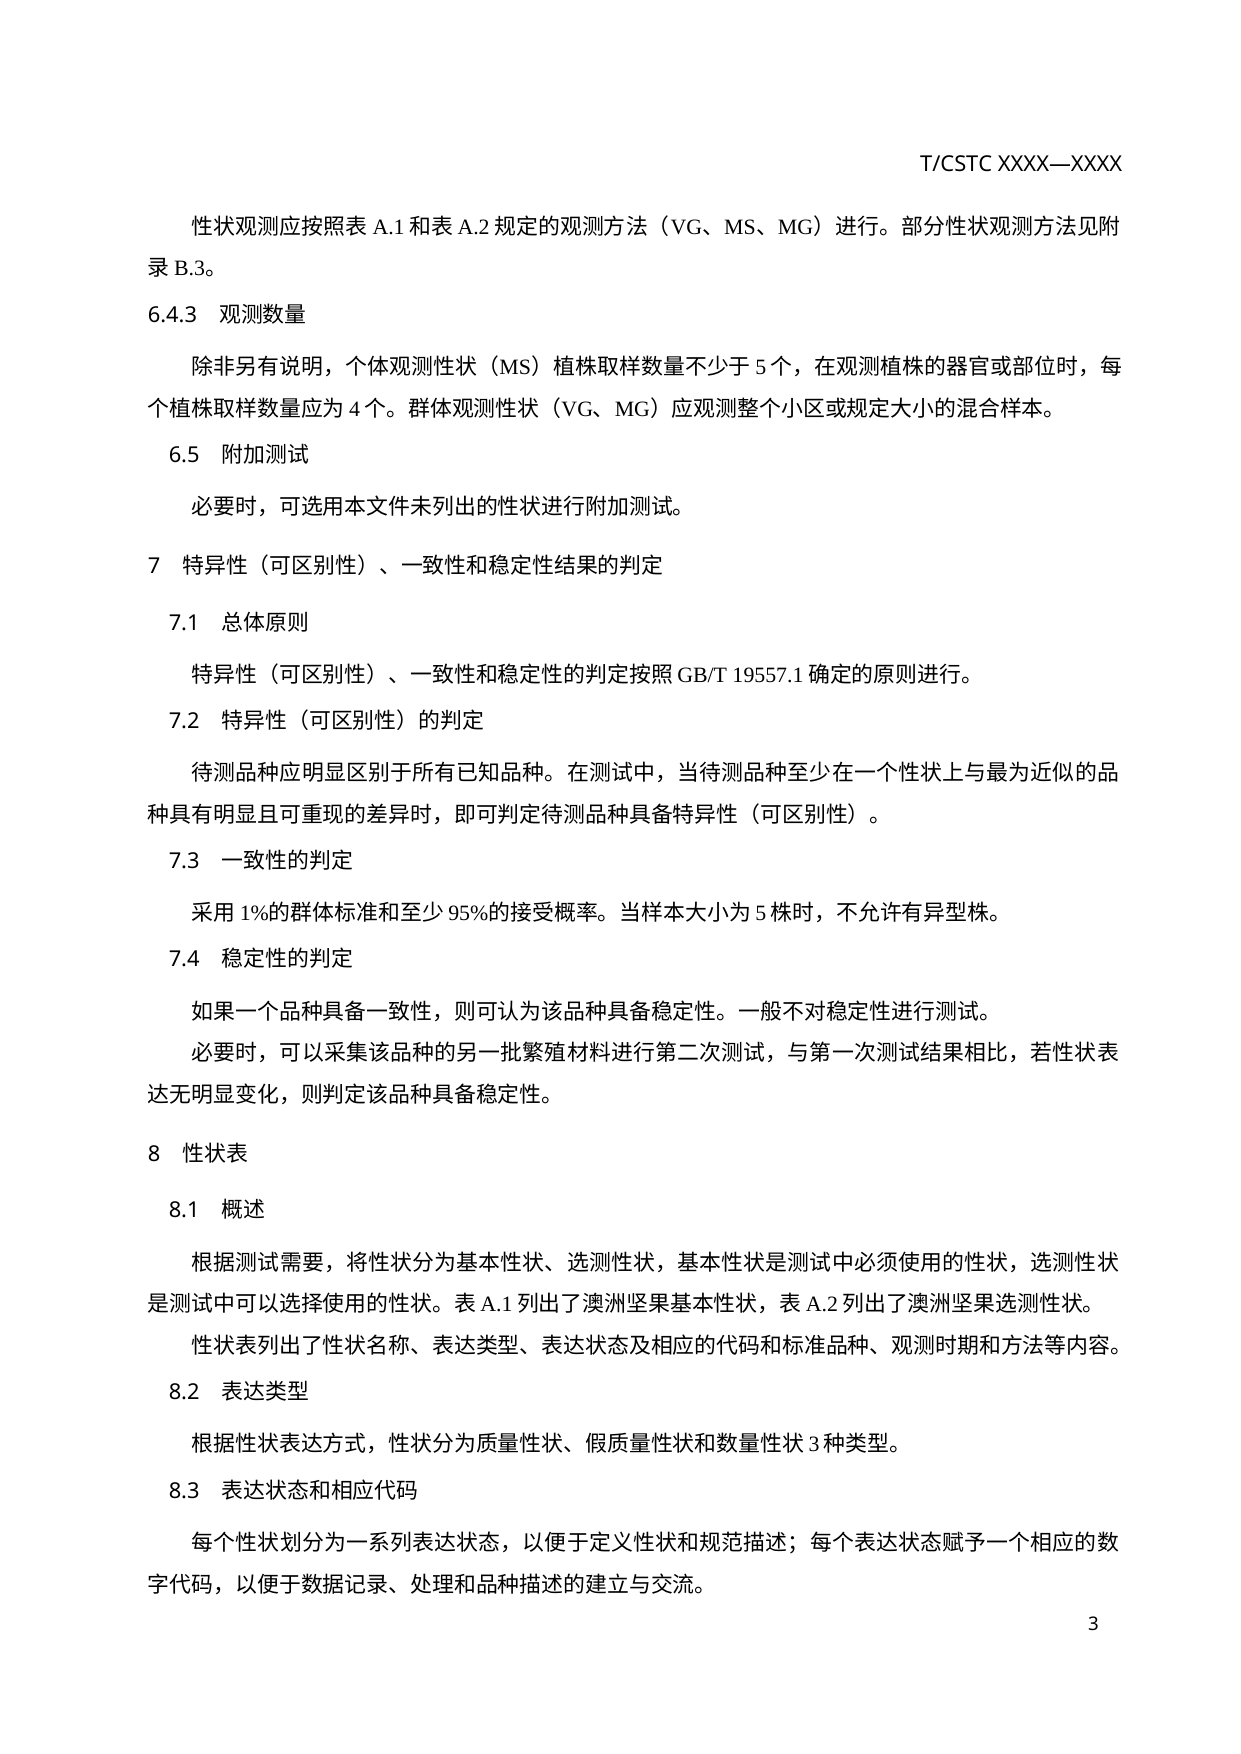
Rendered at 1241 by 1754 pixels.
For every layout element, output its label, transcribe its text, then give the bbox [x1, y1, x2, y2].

text 特异性（可区别性）、一致性和稳定性的判定按照GB/T 19557.1确定的原则进行。 [148, 649, 1122, 690]
text 根据性状表达方式，性状分为质量性状、假质量性状和数量性状3种类型。 [148, 1418, 1122, 1460]
text 性状观测应按照表A.1和表A.2规定的观测方法（VG、MS、MG）进行。部分性状观测方法见附录B.3。 [148, 201, 1122, 284]
text 根据测试需要，将性状分为基本性状、选测性状，基本性状是测试中必须使用的性状，选测性状是测试中可以选择使用的性状。表A.1列出了澳洲坚果基本性状，表A.2列出了澳洲坚果选测性状。 [148, 1237, 1122, 1320]
text 附加测试 [148, 437, 1122, 468]
text 待测品种应明显区别于所有已知品种。在测试中，当待测品种至少在一个性状上与最为近似的品种具有明显且可重现的差异时，即可判定待测品种具备特异性（可区别性）。 [148, 747, 1122, 831]
text 稳定性的判定 [148, 941, 1122, 973]
text 如果一个品种具备一致性，则可认为该品种具备稳定性。一般不对稳定性进行测试。 [148, 986, 1122, 1027]
text 必要时，可选用本文件未列出的性状进行附加测试。 [148, 481, 1122, 523]
text 特异性（可区别性）的判定 [148, 703, 1122, 735]
text 性状表列出了性状名称、表达类型、表达状态及相应的代码和标准品种、观测时期和方法等内容。 [148, 1320, 1122, 1362]
text 观测数量 [148, 297, 1122, 328]
text 表达类型 [148, 1374, 1122, 1406]
text 表达状态和相应代码 [148, 1473, 1122, 1504]
text 采用1%的群体标准和至少95%的接受概率。当样本大小为5株时，不允许有异型株。 [148, 887, 1122, 929]
text 必要时，可以采集该品种的另一批繁殖材料进行第二次测试，与第一次测试结果相比，若性状表达无明显变化，则判定该品种具备稳定性。 [148, 1027, 1122, 1111]
text 每个性状划分为一系列表达状态，以便于定义性状和规范描述；每个表达状态赋予一个相应的数字代码，以便于数据记录、处理和品种描述的建立与交流。 [148, 1517, 1122, 1600]
text 特异性（可区别性）、一致性和稳定性结果的判定 [148, 548, 1122, 579]
text 总体原则 [148, 604, 1122, 636]
text 一致性的判定 [148, 843, 1122, 875]
text 除非另有说明，个体观测性状（MS）植株取样数量不少于5个，在观测植株的器官或部位时，每个植株取样数量应为4个。群体观测性状（VG、MG）应观测整个小区或规定大小的混合样本。 [148, 341, 1122, 424]
text 概述 [148, 1192, 1122, 1224]
text 性状表 [148, 1136, 1122, 1167]
